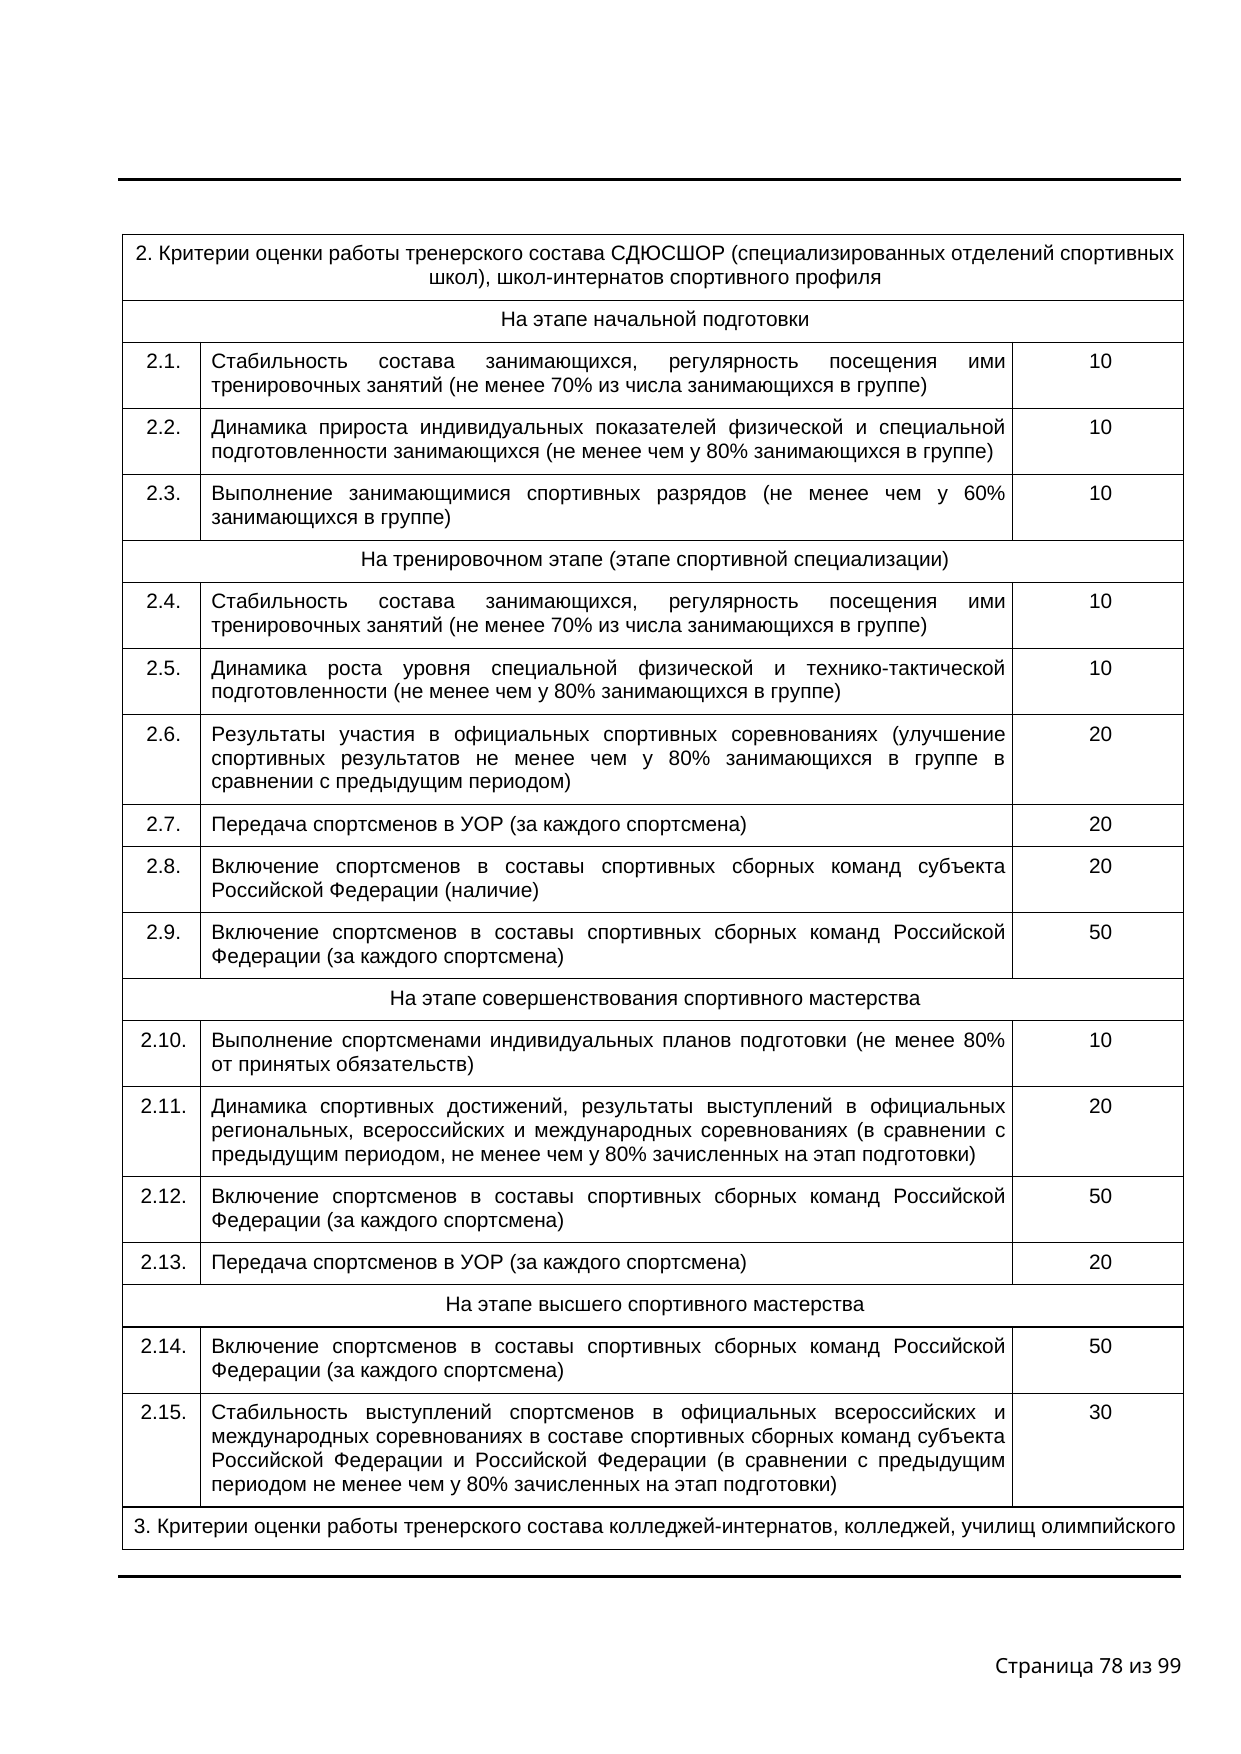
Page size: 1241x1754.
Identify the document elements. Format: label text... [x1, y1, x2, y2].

table_cell 2.1. [123, 343, 200, 408]
table_cell Стабильность состава занимающихся, регулярность посещения ими тренировочных занятий (не менее 70% из числа занимающихся в группе) [201, 343, 1012, 408]
table_cell 2.7. [123, 805, 200, 846]
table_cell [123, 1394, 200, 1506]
table_cell Выполнение спортсменами индивидуальных планов подготовки (не менее 80% от принятых обязательств) [201, 1021, 1012, 1086]
table_cell Включение спортсменов в составы спортивных сборных команд субъекта Российской Федерации (наличие) [201, 847, 1012, 912]
table_cell 2.9. [123, 913, 200, 978]
table_cell 2.11. [123, 1087, 200, 1176]
table_cell 2.5. [123, 649, 200, 714]
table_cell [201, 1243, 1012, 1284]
table_cell 20 [1013, 805, 1183, 846]
table_cell 10 [1013, 475, 1183, 540]
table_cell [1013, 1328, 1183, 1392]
table_cell 10 [1013, 409, 1183, 474]
table_cell Динамика прироста индивидуальных показателей физической и специальной подготовленности занимающихся (не менее чем у 80% занимающихся в группе) [201, 409, 1012, 474]
table_cell 10 [1013, 1021, 1183, 1086]
table_cell Динамика роста уровня специальной физической и технико-тактической подготовленности (не менее чем у 80% занимающихся в группе) [201, 649, 1012, 714]
table_cell 50 [1013, 913, 1183, 978]
table_cell 10 [1013, 649, 1183, 714]
table_cell 2.4. [123, 583, 200, 648]
table_cell Включение спортсменов в составы спортивных сборных команд Российской Федерации (за каждого спортсмена) [201, 1177, 1012, 1242]
table_cell 10 [1013, 343, 1183, 408]
table_cell 10 [1013, 583, 1183, 648]
table_cell Включение спортсменов в составы спортивных сборных команд Российской Федерации (за каждого спортсмена) [201, 913, 1012, 978]
table_cell Динамика спортивных достижений, результаты выступлений в официальных региональных, всероссийских и международных соревнованиях (в сравнении с предыдущим периодом, не менее чем у 80% зачисленных на этап подготовки) [201, 1087, 1012, 1176]
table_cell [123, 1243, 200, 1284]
table_cell 20 [1013, 1087, 1183, 1176]
table_cell 20 [1013, 715, 1183, 804]
table_cell 2.2. [123, 409, 200, 474]
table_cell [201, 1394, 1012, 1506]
table_cell 2. Критерии оценки работы тренерского состава СДЮСШОР (специализированных отделений спортивных школ), школ-интернатов спортивного профиля [123, 235, 1183, 299]
table_cell 2.10. [123, 1021, 200, 1086]
table_cell Стабильность состава занимающихся, регулярность посещения ими тренировочных занятий (не менее 70% из числа занимающихся в группе) [201, 583, 1012, 648]
table_cell На этапе начальной подготовки [123, 301, 1183, 342]
table_cell 20 [1013, 847, 1183, 912]
table_cell На этапе совершенствования спортивного мастерства [123, 979, 1183, 1020]
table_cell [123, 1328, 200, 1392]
table_cell На тренировочном этапе (этапе спортивной специализации) [123, 541, 1183, 582]
table_cell 2.3. [123, 475, 200, 540]
table_cell Передача спортсменов в УОР (за каждого спортсмена) [201, 805, 1012, 846]
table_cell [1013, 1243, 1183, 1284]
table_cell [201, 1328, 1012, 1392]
table_cell 2.8. [123, 847, 200, 912]
table_cell 2.12. [123, 1177, 200, 1242]
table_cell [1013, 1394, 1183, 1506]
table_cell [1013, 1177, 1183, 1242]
table_cell Выполнение занимающимися спортивных разрядов (не менее чем у 60% занимающихся в группе) [201, 475, 1012, 540]
table_cell Результаты участия в официальных спортивных соревнованиях (улучшение спортивных результатов не менее чем у 80% занимающихся в группе в сравнении с предыдущим периодом) [201, 715, 1012, 804]
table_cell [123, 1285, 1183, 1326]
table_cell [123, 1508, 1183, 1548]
table_cell 2.6. [123, 715, 200, 804]
